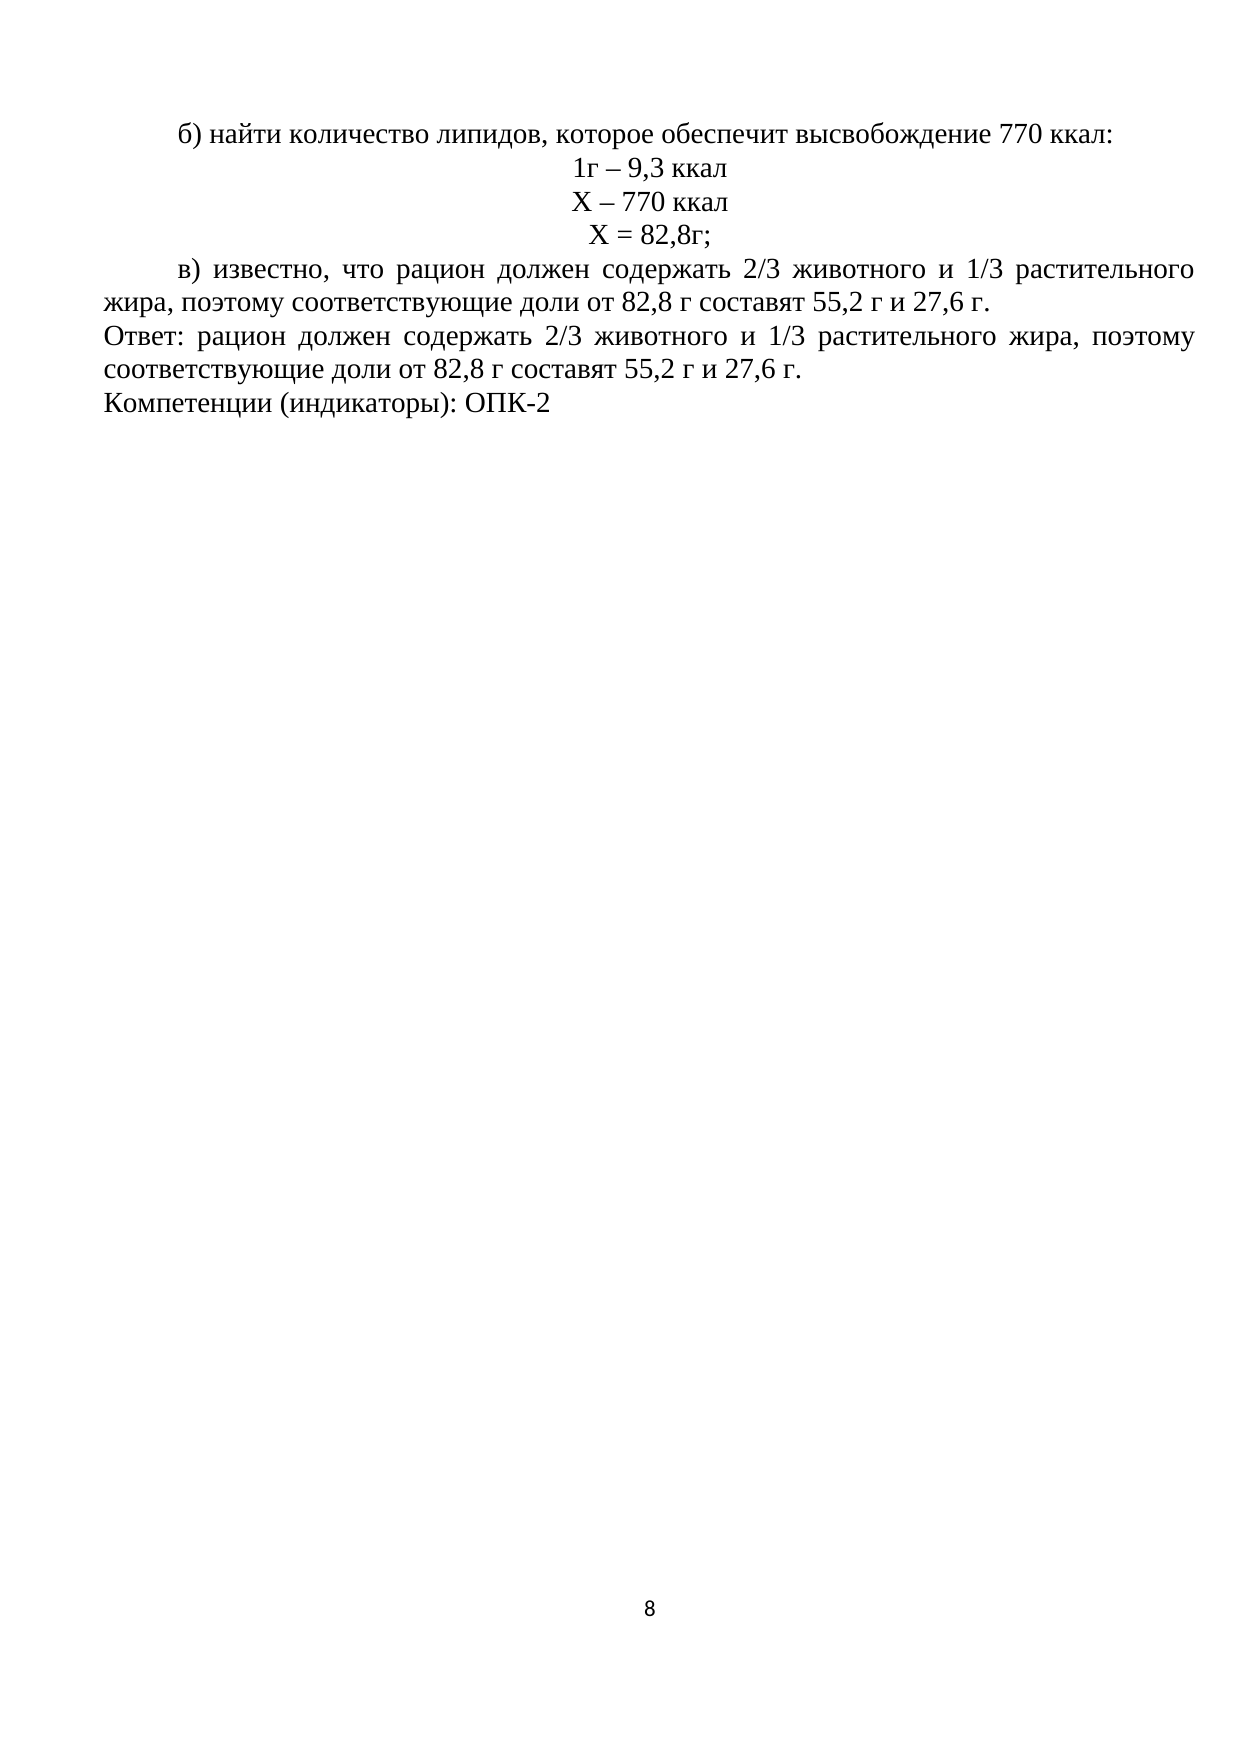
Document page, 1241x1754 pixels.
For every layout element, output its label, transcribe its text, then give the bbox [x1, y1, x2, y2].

text Х = 82,8г; [103, 217, 1196, 251]
text 1г – 9,3 ккал [103, 150, 1196, 184]
text Ответ: рацион должен содержать 2/3 животного и 1/3 растительного жира, поэтому соответствующие доли от составят и . [103, 318, 1196, 385]
text в) известно, что рацион должен содержать 2/3 животного и 1/3 растительного жира, поэтому соответствующие доли от составят и . [103, 251, 1196, 318]
text б) найти количество липидов, которое обеспечит высвобождение 770 ккал: [103, 117, 1196, 150]
text Х – 770 ккал [103, 184, 1196, 217]
text Компетенции (индикаторы): ОПК-2 [103, 385, 1196, 418]
